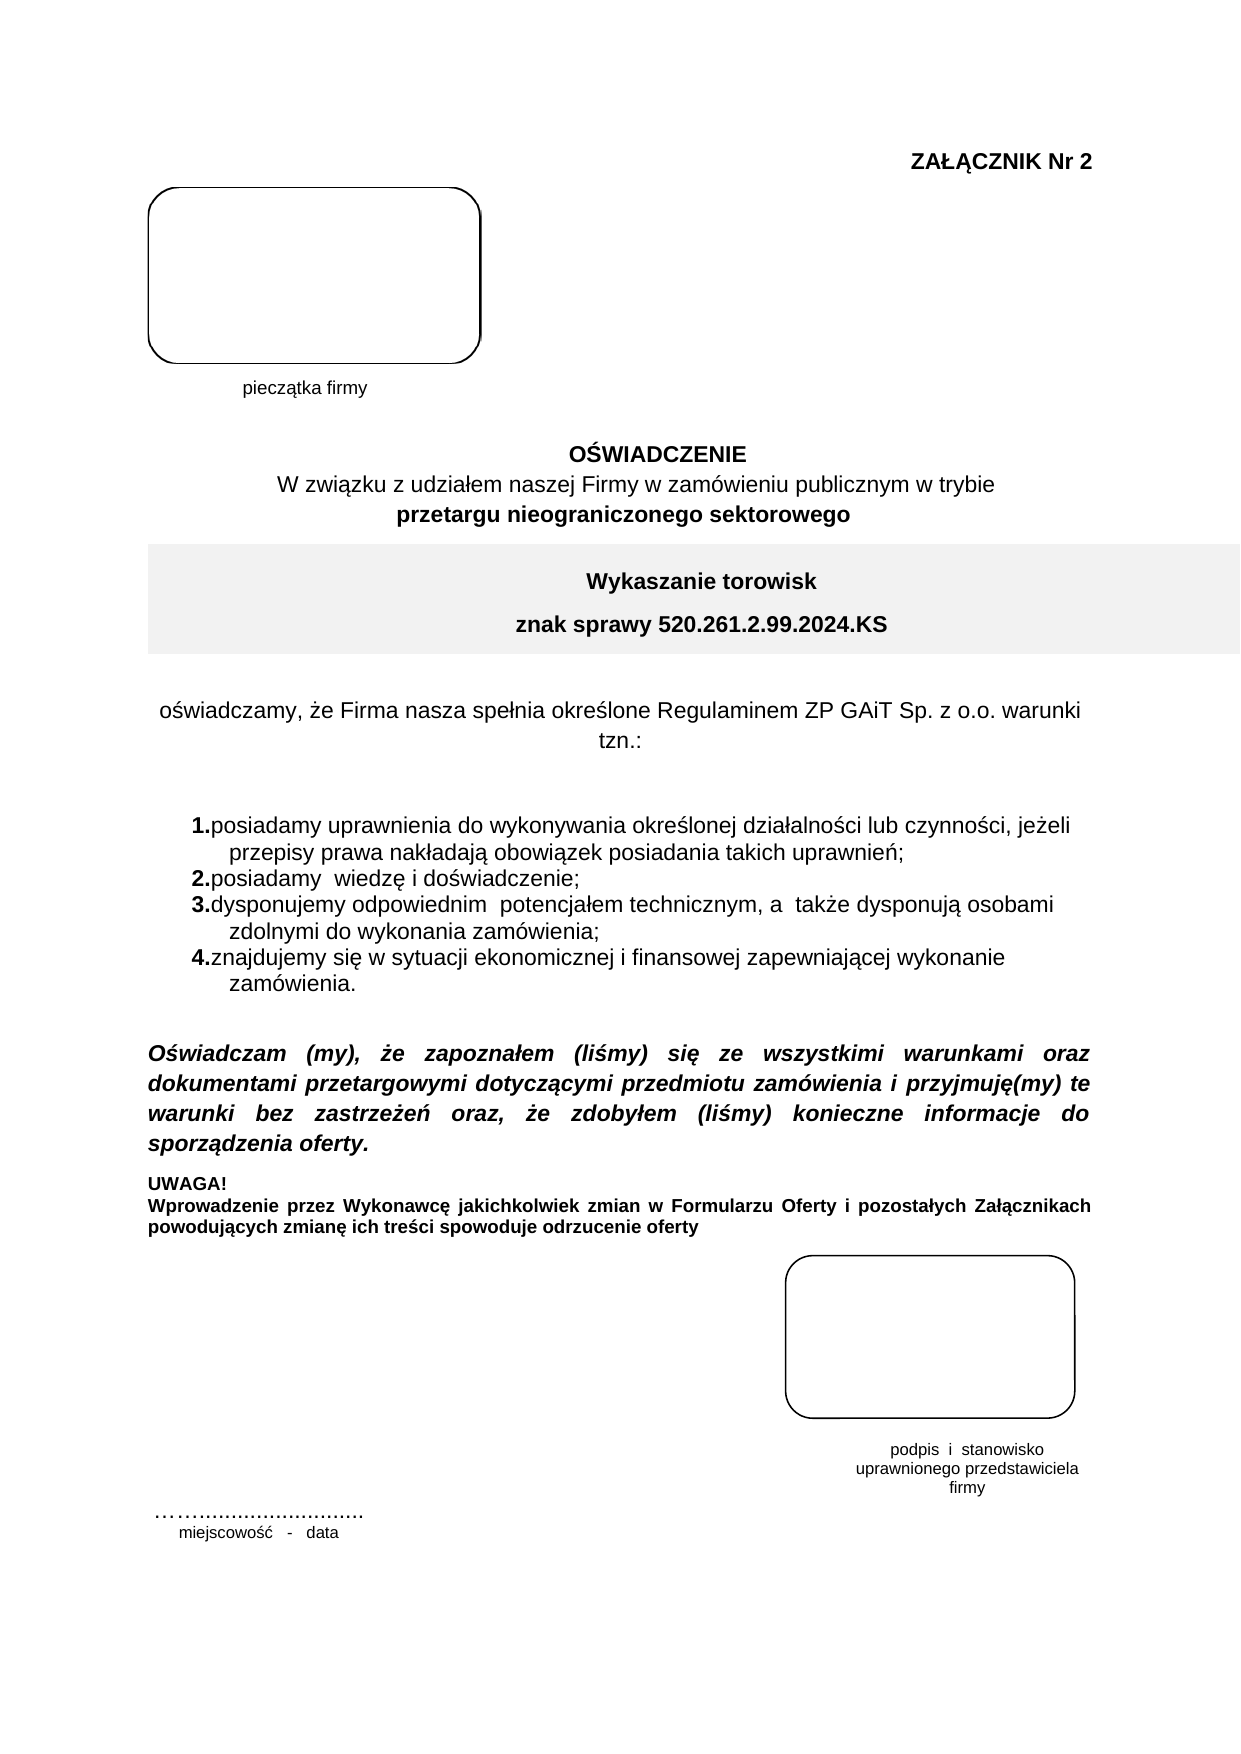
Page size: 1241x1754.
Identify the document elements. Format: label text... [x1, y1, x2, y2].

text miejscowość - data [148, 1523, 370, 1542]
list pieczątka firmy [185, 377, 1093, 398]
text OŚWIADCZENIE [223, 441, 1093, 467]
text podpis i stanowisko uprawnionego przedstawiciela firmy [842, 1439, 1093, 1497]
table_header Wykaszanie torowisk znak sprawy 520.261.2.99.2024.KS [148, 544, 1240, 654]
list znajdujemy się w sytuacji ekonomicznej i finansowej zapewniającej wykonanie zamówienia. [191, 944, 1093, 997]
list dysponujemy odpowiednim potencjałem technicznym, a także dysponują osobami zdolnymi do wykonania zamówienia; [191, 891, 1093, 944]
text przetargu nieograniczonego sektorowego [148, 501, 1093, 528]
list ZAŁĄCZNIK Nr 2 [148, 148, 1093, 174]
text …….......................... [148, 1497, 370, 1523]
text oświadczamy, że Firma nasza spełnia określone Regulaminem ZP GAiT Sp. z o.o. warunki tzn.: [148, 697, 1093, 753]
text UWAGA! [148, 1173, 370, 1194]
text Oświadczam (my), że zapoznałem (liśmy) się ze wszystkimi warunkami oraz dokumentami przetargowymi dotyczącymi przedmiotu zamówienia i przyjmuję(my) te warunki bez zastrzeżeń oraz, że zdobyłem (liśmy) konieczne informacje do sporządzenia oferty. [148, 1039, 1093, 1156]
text Wprowadzenie przez Wykonawcę jakichkolwiek zmian w Formularzu Oferty i pozostałych Załącznikach powodujących zmianę ich treści spowoduje odrzucenie oferty [148, 1194, 1093, 1237]
list posiadamy uprawnienia do wykonywania określonej działalności lub czynności, jeżeli przepisy prawa nakładają obowiązek posiadania takich uprawnień; [191, 812, 1093, 865]
picture [147, 187, 482, 364]
list posiadamy wiedzę i doświadczenie; [191, 865, 1093, 891]
text W związku z udziałem naszej Firmy w zamówieniu publicznym w trybie [148, 471, 1093, 498]
